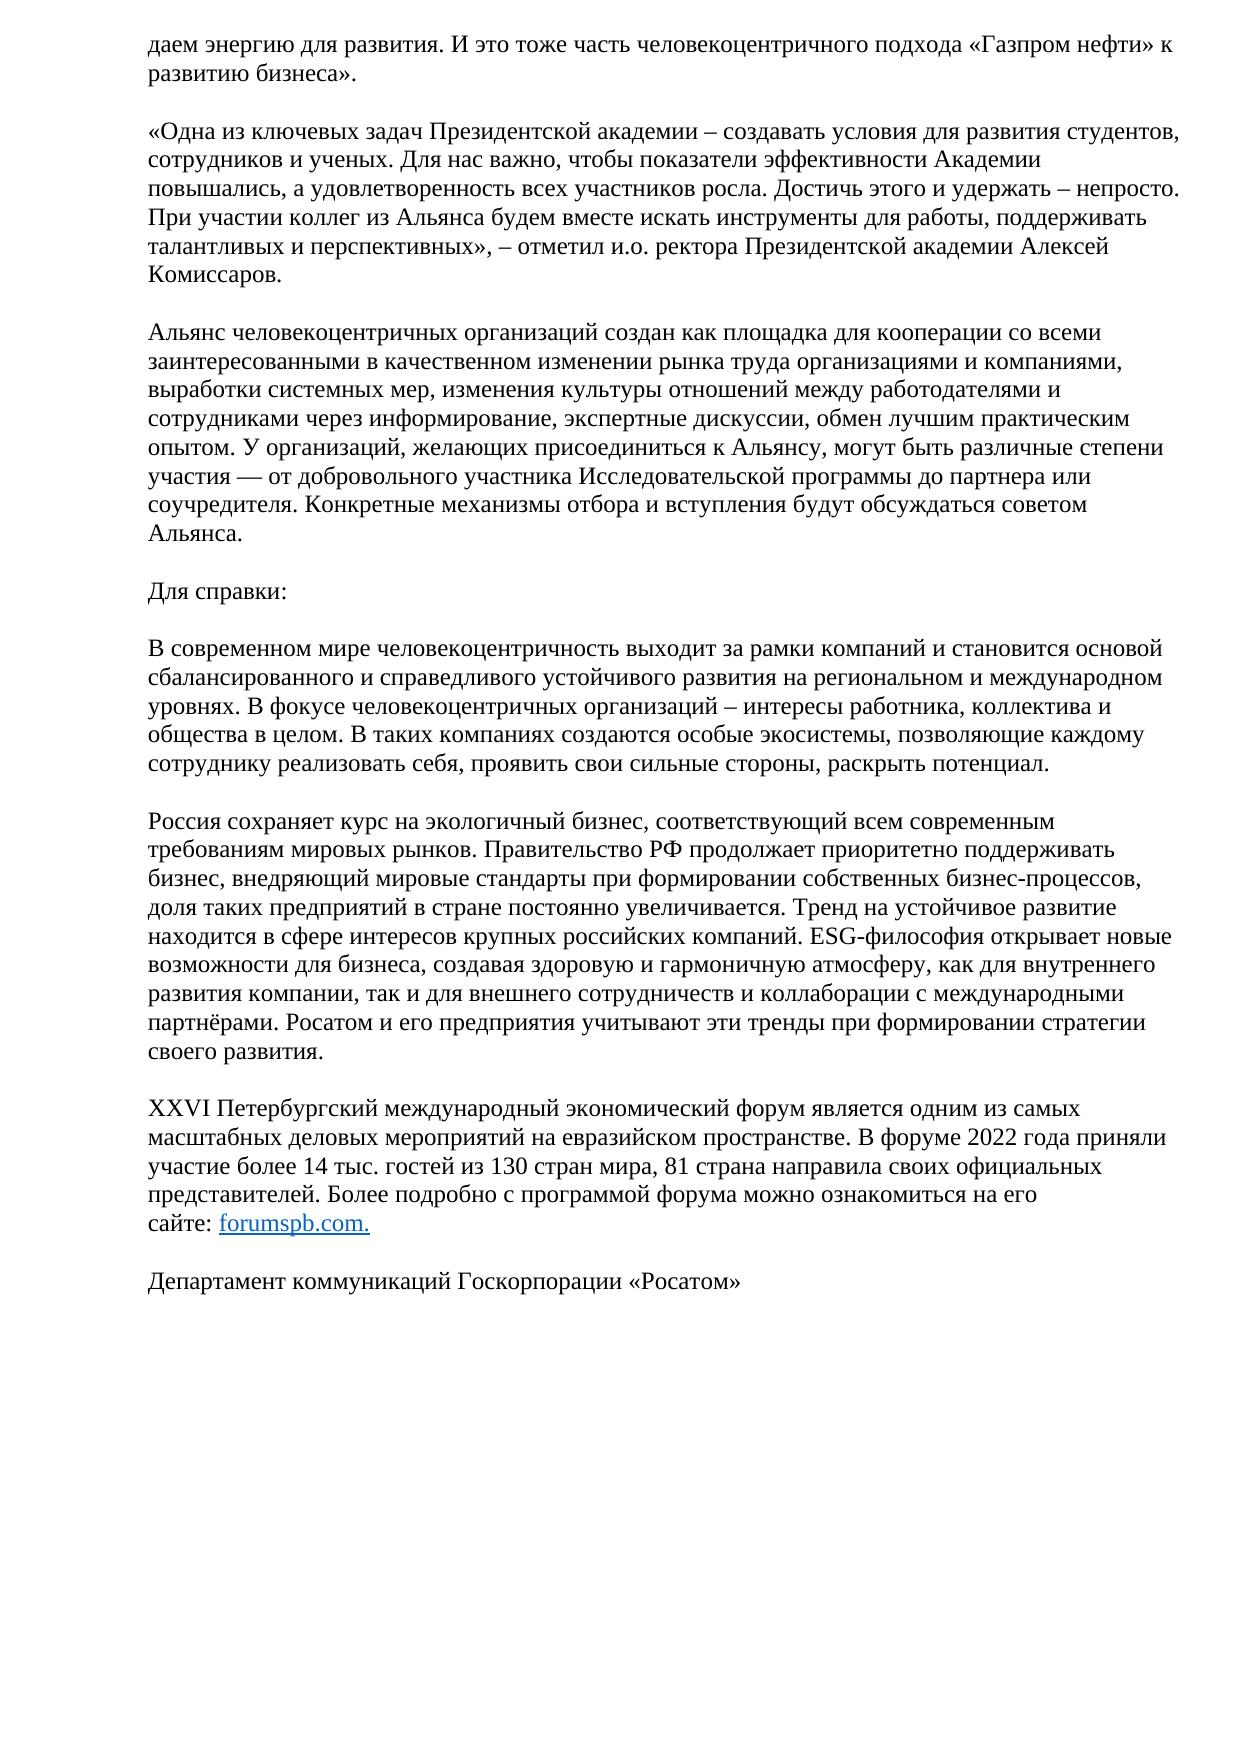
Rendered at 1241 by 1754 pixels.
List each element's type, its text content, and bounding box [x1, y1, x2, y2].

text В современном мире человекоцентричность выходит за рамки компаний и становится основой сбалансированного и справедливого устойчивого развития на региональном и международном уровнях. В фокусе человекоцентричных организаций – интересы работника, коллектива и общества в целом. В таких компаниях создаются особые экосистемы, позволяющие каждому сотруднику реализовать себя, проявить свои сильные стороны, раскрыть потенциал. [148, 633, 1181, 777]
text «Одна из ключевых задач Президентской академии – создавать условия для развития студентов, сотрудников и ученых. Для нас важно, чтобы показатели эффективности Академии повышались, а удовлетворенность всех участников росла. Достичь этого и удержать – непросто. При участии коллег из Альянса будем вместе искать инструменты для работы, поддерживать талантливых и перспективных», – отметил и.о. ректора Президентской академии Алексей Комиссаров. [148, 116, 1181, 288]
text Россия сохраняет курс на экологичный бизнес, соответствующий всем современным требованиям мировых рынков. Правительство РФ продолжает приоритетно поддерживать бизнес, внедряющий мировые стандарты при формировании собственных бизнес-процессов, доля таких предприятий в стране постоянно увеличивается. Тренд на устойчивое развитие находится в сфере интересов крупных российских компаний. ESG-философия открывает новые возможности для бизнеса, создавая здоровую и гармоничную атмосферу, как для внутреннего развития компании, так и для внешнего сотрудничеств и коллаборации с международными партнёрами. Росатом и его предприятия учитывают эти тренды при формировании стратегии своего развития. [148, 806, 1181, 1064]
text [148, 29, 1181, 87]
text XXVI Петербургский международный экономический форум является одним из самых масштабных деловых мероприятий на евразийском пространстве. В форуме 2022 года приняли участие более 14 тыс. гостей из 130 стран мира, 81 страна направила своих официальных представителей. Более подробно с программой форума можно ознакомиться на его сайте: forumspb.com. [148, 1093, 1181, 1237]
text Для справки: [148, 576, 1181, 604]
text Альянс человекоцентричных организаций создан как площадка для кооперации со всеми заинтересованными в качественном изменении рынка труда организациями и компаниями, выработки системных мер, изменения культуры отношений между работодателями и сотрудниками через информирование, экспертные дискуссии, обмен лучшим практическим опытом. У организаций, желающих присоединиться к Альянсу, могут быть различные степени участия — от добровольного участника Исследовательской программы до партнера или соучредителя. Конкретные механизмы отбора и вступления будут обсуждаться советом Альянса. [148, 317, 1181, 547]
text Департамент коммуникаций Госкорпорации «Росатом» [148, 1266, 1181, 1294]
